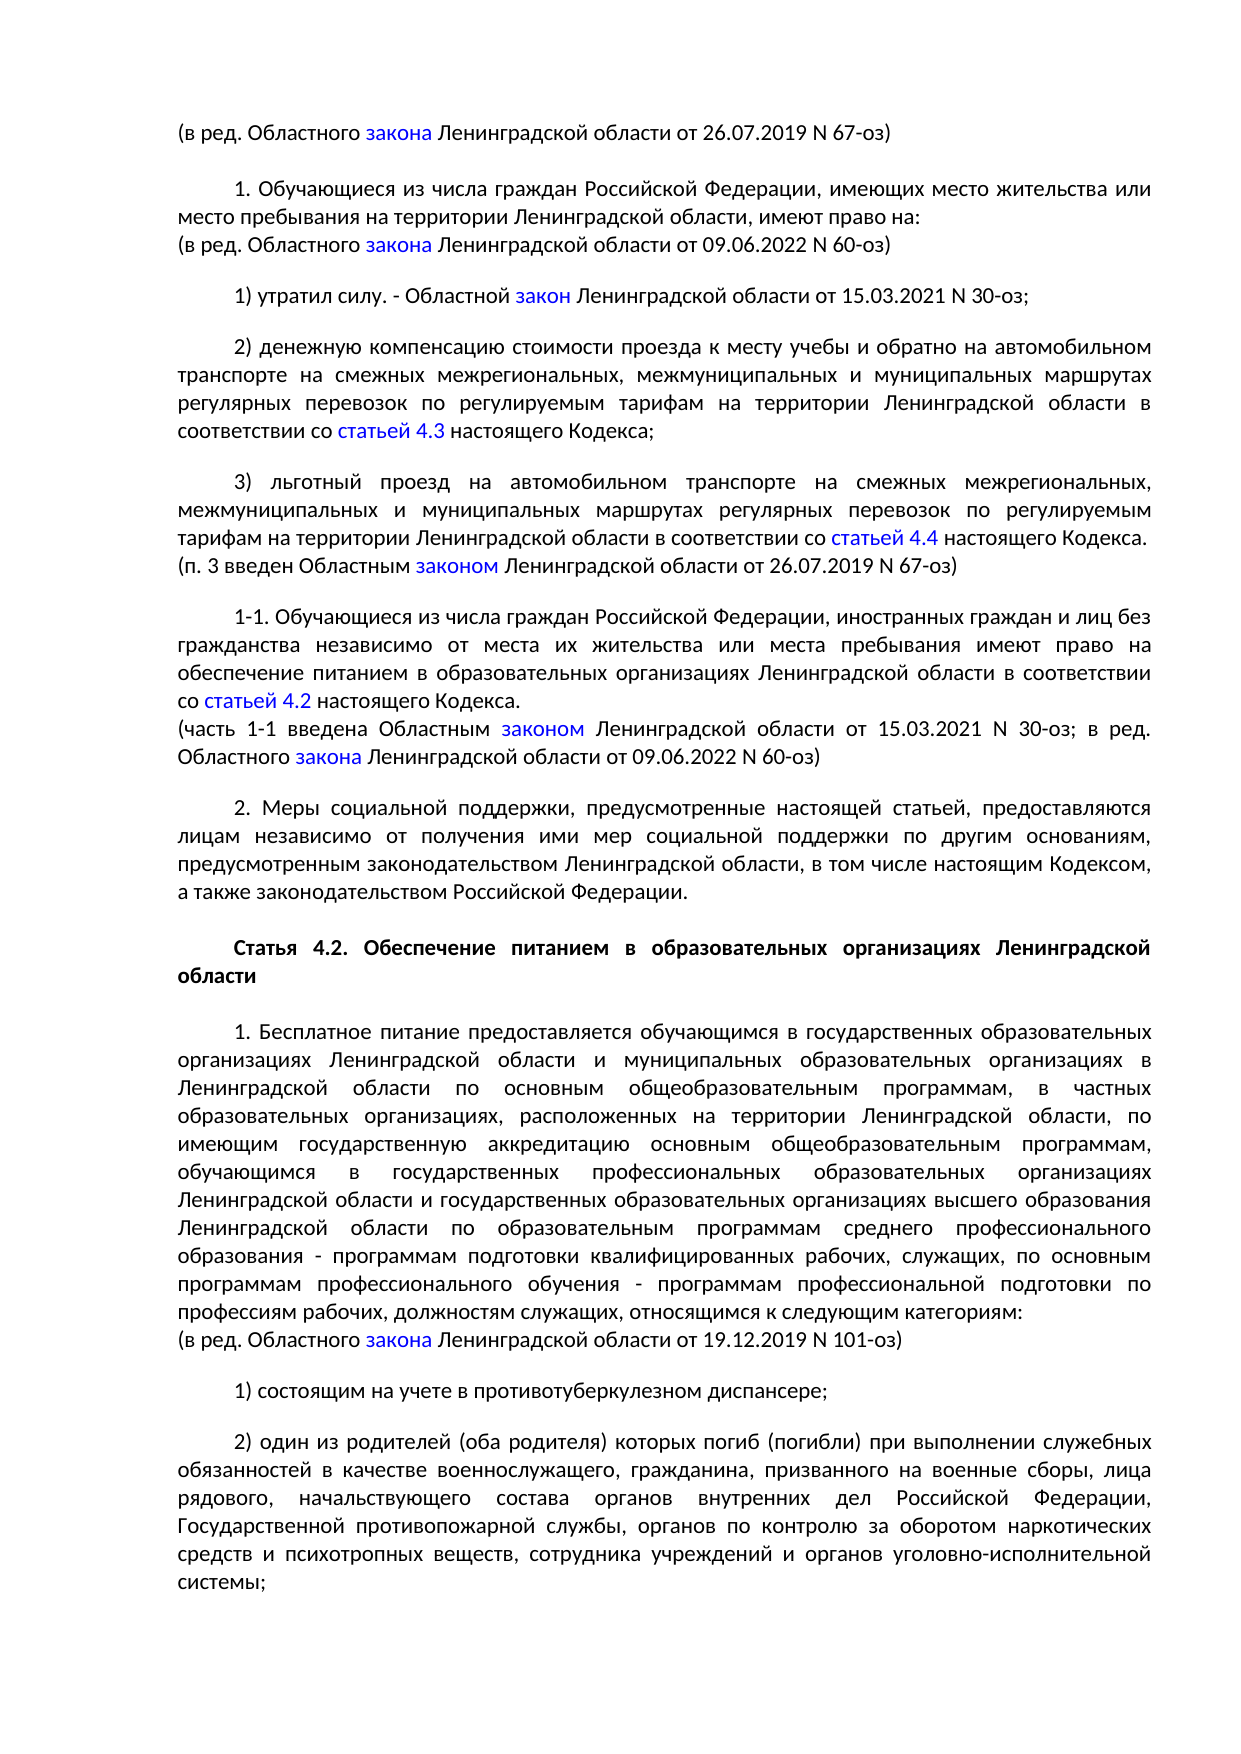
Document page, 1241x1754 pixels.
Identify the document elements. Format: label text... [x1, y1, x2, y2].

text 1-1. Обучающиеся из числа граждан Российской Федерации, иностранных граждан и лиц без гражданства независимо от места их жительства или места пребывания имеют право на обеспечение питанием в образовательных организациях Ленинградской области в соответствии со статьей 4.2 настоящего Кодекса. [177, 602, 1152, 714]
text 2) денежную компенсацию стоимости проезда к месту учебы и обратно на автомобильном транспорте на смежных межрегиональных, межмуниципальных и муниципальных маршрутах регулярных перевозок по регулируемым тарифам на территории Ленинградской области в соответствии со статьей 4.3 настоящего Кодекса; [177, 332, 1152, 444]
text 3) льготный проезд на автомобильном транспорте на смежных межрегиональных, межмуниципальных и муниципальных маршрутах регулярных перевозок по регулируемым тарифам на территории Ленинградской области в соответствии со статьей 4.4 настоящего Кодекса. [177, 467, 1152, 551]
text 1) утратил силу. - Областной закон Ленинградской области от 15.03.2021 N 30-оз; [177, 281, 1152, 309]
text 2. Меры социальной поддержки, предусмотренные настоящей статьей, предоставляются лицам независимо от получения ими мер социальной поддержки по другим основаниям, предусмотренным законодательством Ленинградской области, в том числе настоящим Кодексом, а также законодательством Российской Федерации. [177, 793, 1152, 905]
text 1. Обучающиеся из числа граждан Российской Федерации, имеющих место жительства или место пребывания на территории Ленинградской области, имеют право на: [177, 174, 1152, 230]
text 1) состоящим на учете в противотуберкулезном диспансере; [177, 1376, 1152, 1404]
title Статья 4.2. Обеспечение питанием в образовательных организациях Ленинградской области [177, 933, 1152, 989]
text (часть 1-1 введена Областным законом Ленинградской области от 15.03.2021 N 30-оз; в ред. Областного закона Ленинградской области от 09.06.2022 N 60-оз) [177, 714, 1152, 770]
text (п. 3 введен Областным законом Ленинградской области от 26.07.2019 N 67-оз) [177, 551, 1152, 579]
text (в ред. Областного закона Ленинградской области от 26.07.2019 N 67-оз) [177, 118, 1152, 146]
text (в ред. Областного закона Ленинградской области от 09.06.2022 N 60-оз) [177, 230, 1152, 258]
text (в ред. Областного закона Ленинградской области от 19.12.2019 N 101-оз) [177, 1326, 1152, 1353]
text 1. Бесплатное питание предоставляется обучающимся в государственных образовательных организациях Ленинградской области и муниципальных образовательных организациях в Ленинградской области по основным общеобразовательным программам, в частных образовательных организациях, расположенных на территории Ленинградской области, по имеющим государственную аккредитацию основным общеобразовательным программам, обучающимся в государственных профессиональных образовательных организациях Ленинградской области и государственных образовательных организациях высшего образования Ленинградской области по образовательным программам среднего профессионального образования - программам подготовки квалифицированных рабочих, служащих, по основным программам профессионального обучения - программам профессиональной подготовки по профессиям рабочих, должностям служащих, относящимся к следующим категориям: [177, 1017, 1152, 1326]
text 2) один из родителей (оба родителя) которых погиб (погибли) при выполнении служебных обязанностей в качестве военнослужащего, гражданина, призванного на военные сборы, лица рядового, начальствующего состава органов внутренних дел Российской Федерации, Государственной противопожарной службы, органов по контролю за оборотом наркотических средств и психотропных веществ, сотрудника учреждений и органов уголовно-исполнительной системы; [177, 1427, 1152, 1596]
